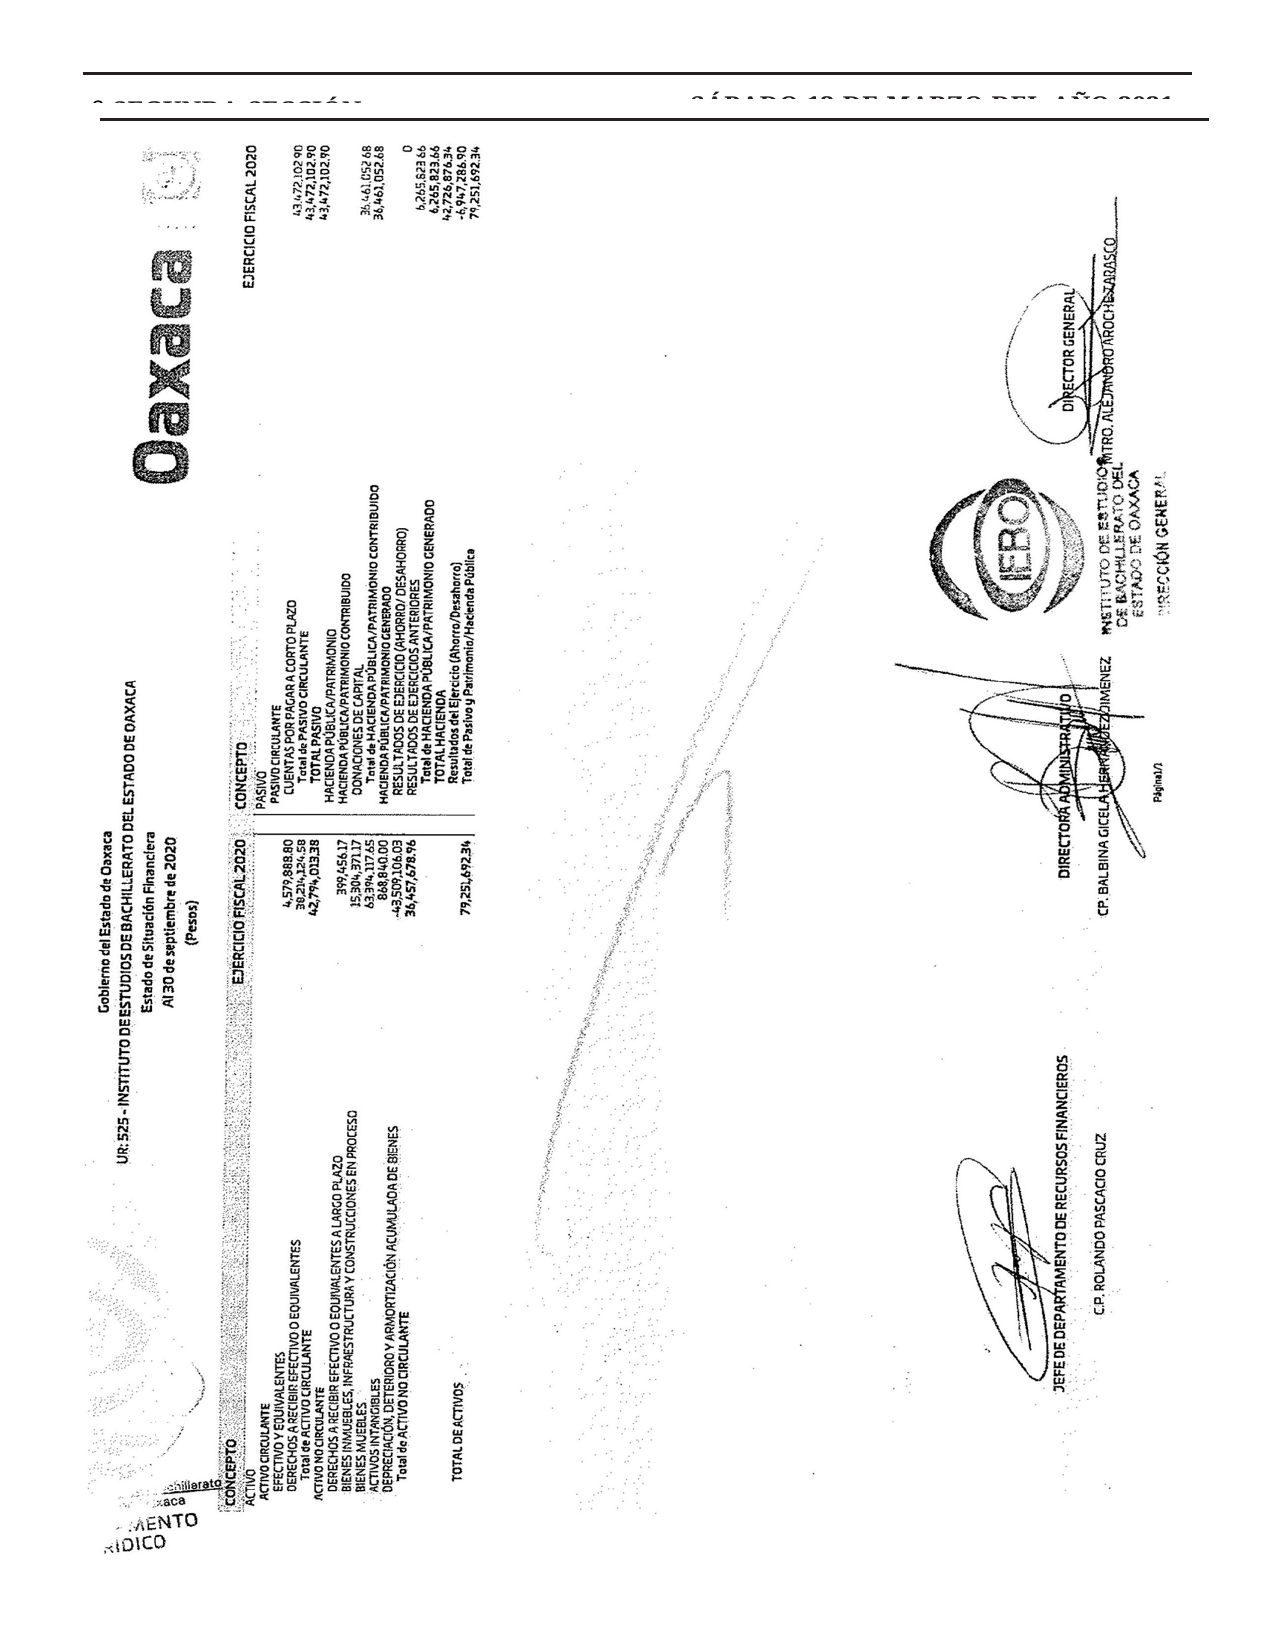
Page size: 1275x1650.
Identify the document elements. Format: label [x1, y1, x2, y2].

picture [83, 142, 1174, 1557]
